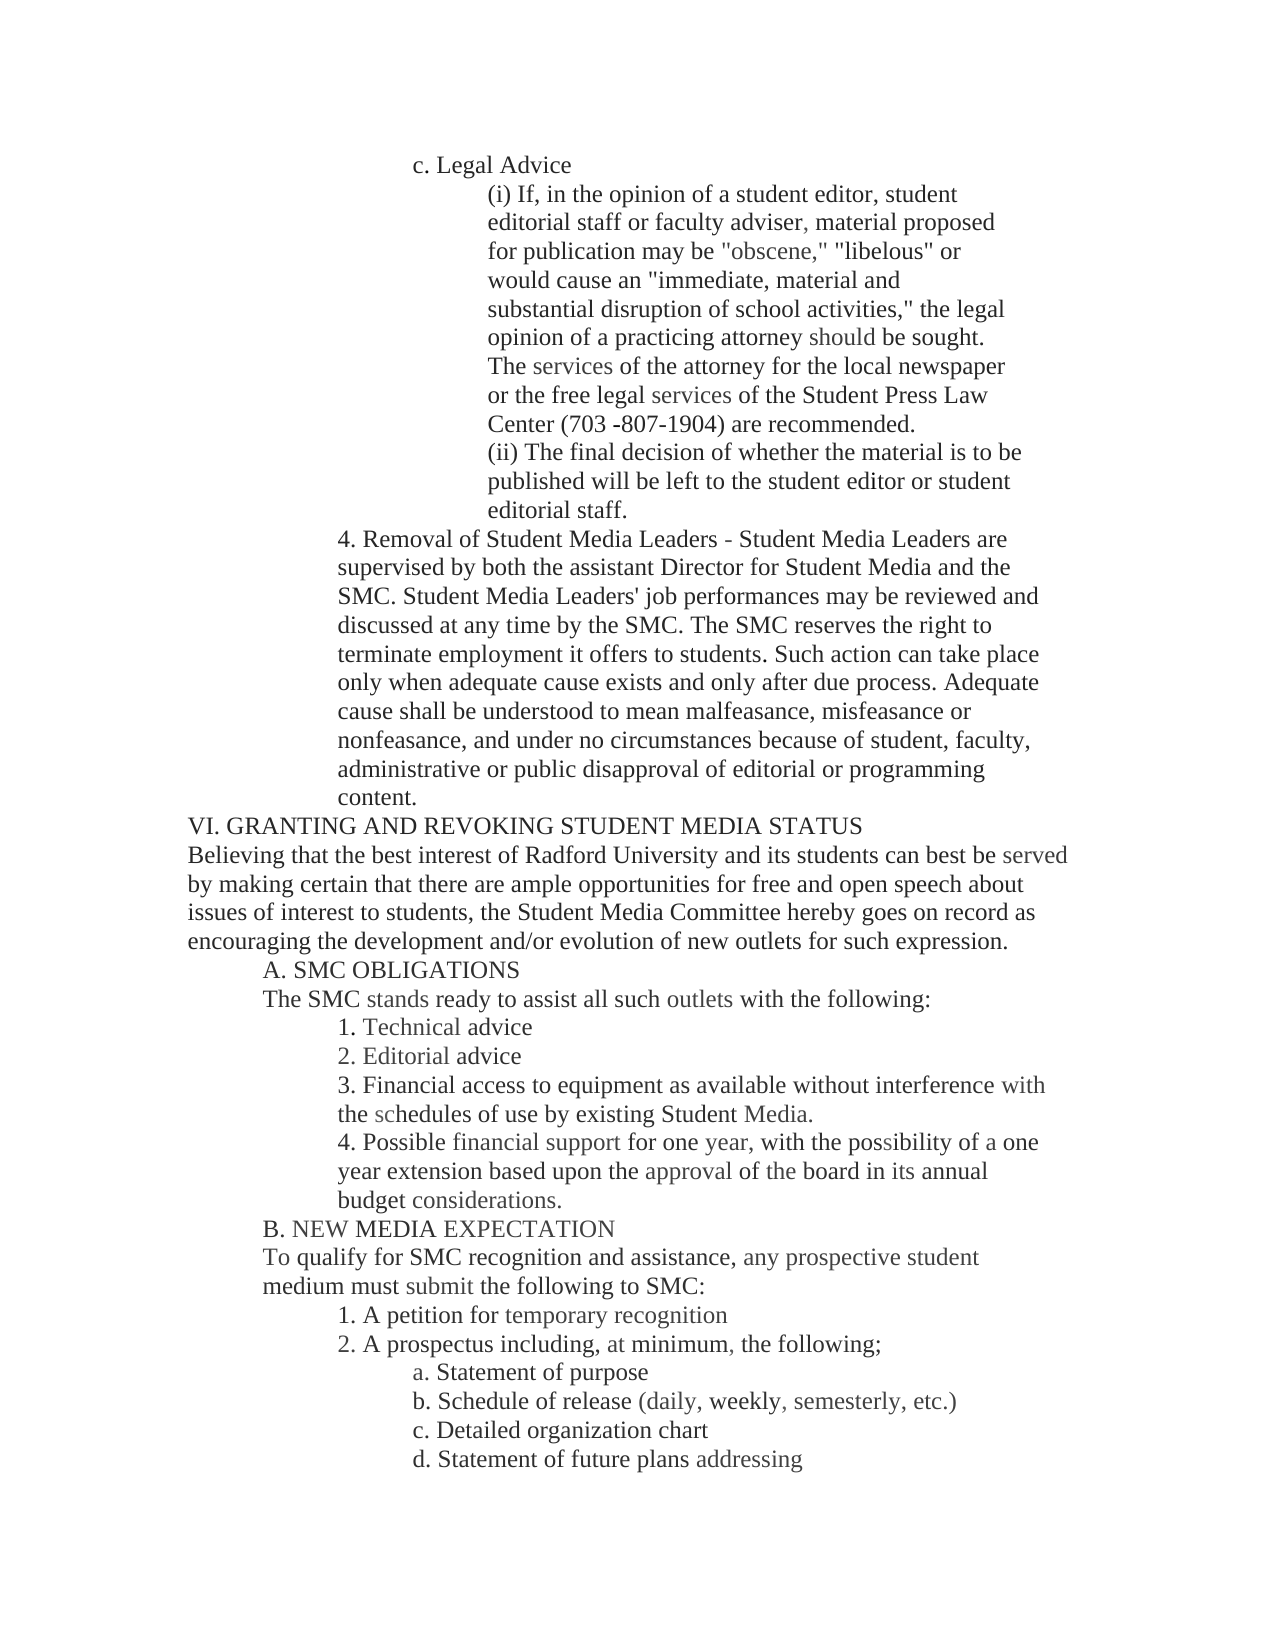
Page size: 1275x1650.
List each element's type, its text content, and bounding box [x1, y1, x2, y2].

text Center (703 -807-1904) are recommended. [487, 409, 1087, 437]
text cause shall be understood to mean malfeasance, misfeasance or [337, 696, 1087, 725]
text 4. Removal of Student Media Leaders - Student Media Leaders are [262, 524, 1087, 552]
text c. Legal Advice [337, 150, 1087, 179]
text 2. Editorial advice [337, 1041, 1087, 1070]
text nonfeasance, and under no circumstances because of student, faculty, [337, 725, 1087, 754]
text content. [337, 782, 1087, 811]
text the schedules of use by existing Student Media. [337, 1099, 1087, 1127]
text 1. Technical advice [337, 1012, 1087, 1041]
text would cause an "immediate, material and [487, 265, 1087, 294]
text Believing that the best interest of Radford University and its students can best be served [187, 840, 1087, 869]
text a. Statement of purpose [412, 1357, 1087, 1386]
text The services of the attorney for the local newspaper [487, 351, 1087, 380]
text only when adequate cause exists and only after due process. Adequate [337, 667, 1087, 696]
text editorial staff or faculty adviser, material proposed [487, 207, 1087, 236]
text 1. A petition for temporary recognition [337, 1300, 1087, 1329]
text c. Detailed organization chart [412, 1415, 1087, 1444]
text discussed at any time by the SMC. The SMC reserves the right to [337, 610, 1087, 639]
text medium must submit the following to SMC: [262, 1271, 1087, 1300]
text issues of interest to students, the Student Media Committee hereby goes on record as [187, 897, 1087, 926]
text terminate employment it offers to students. Such action can take place [337, 639, 1087, 667]
text for publication may be "obscene," "libelous" or [487, 236, 1087, 265]
text A. SMC OBLIGATIONS [262, 955, 1087, 984]
text b. Schedule of release (daily, weekly, semesterly, etc.) [412, 1386, 1087, 1415]
text supervised by both the assistant Director for Student Media and the [337, 552, 1087, 581]
text encouraging the development and/or evolution of new outlets for such expression. [187, 926, 1087, 955]
text opinion of a practicing attorney should be sought. [487, 322, 1087, 351]
text B. NEW MEDIA EXPECTATION [262, 1214, 1087, 1242]
text 2. A prospectus including, at minimum, the following; [337, 1329, 1087, 1357]
text To qualify for SMC recognition and assistance, any prospective student [262, 1242, 1087, 1271]
text 4. Possible financial support for one year, with the possibility of a one year extension based upon the approval of the board in its annual [337, 1127, 1087, 1185]
text VI. GRANTING AND REVOKING STUDENT MEDIA STATUS [187, 811, 1087, 840]
text d. Statement of future plans addressing [412, 1444, 1087, 1472]
text budget considerations. [337, 1185, 1087, 1214]
text administrative or public disapproval of editorial or programming [337, 754, 1087, 782]
text or the free legal services of the Student Press Law [487, 380, 1087, 409]
text substantial disruption of school activities," the legal [487, 294, 1087, 322]
text published will be left to the student editor or student [487, 466, 1087, 495]
text (i) If, in the opinion of a student editor, student [487, 179, 1087, 207]
text 3. Financial access to equipment as available without interference with [337, 1070, 1087, 1099]
text by making certain that there are ample opportunities for free and open speech about [187, 869, 1087, 897]
text (ii) The final decision of whether the material is to be [487, 437, 1087, 466]
text editorial staff. [487, 495, 1087, 524]
text SMC. Student Media Leaders' job performances may be reviewed and [337, 581, 1087, 610]
text The SMC stands ready to assist all such outlets with the following: [262, 984, 1087, 1012]
